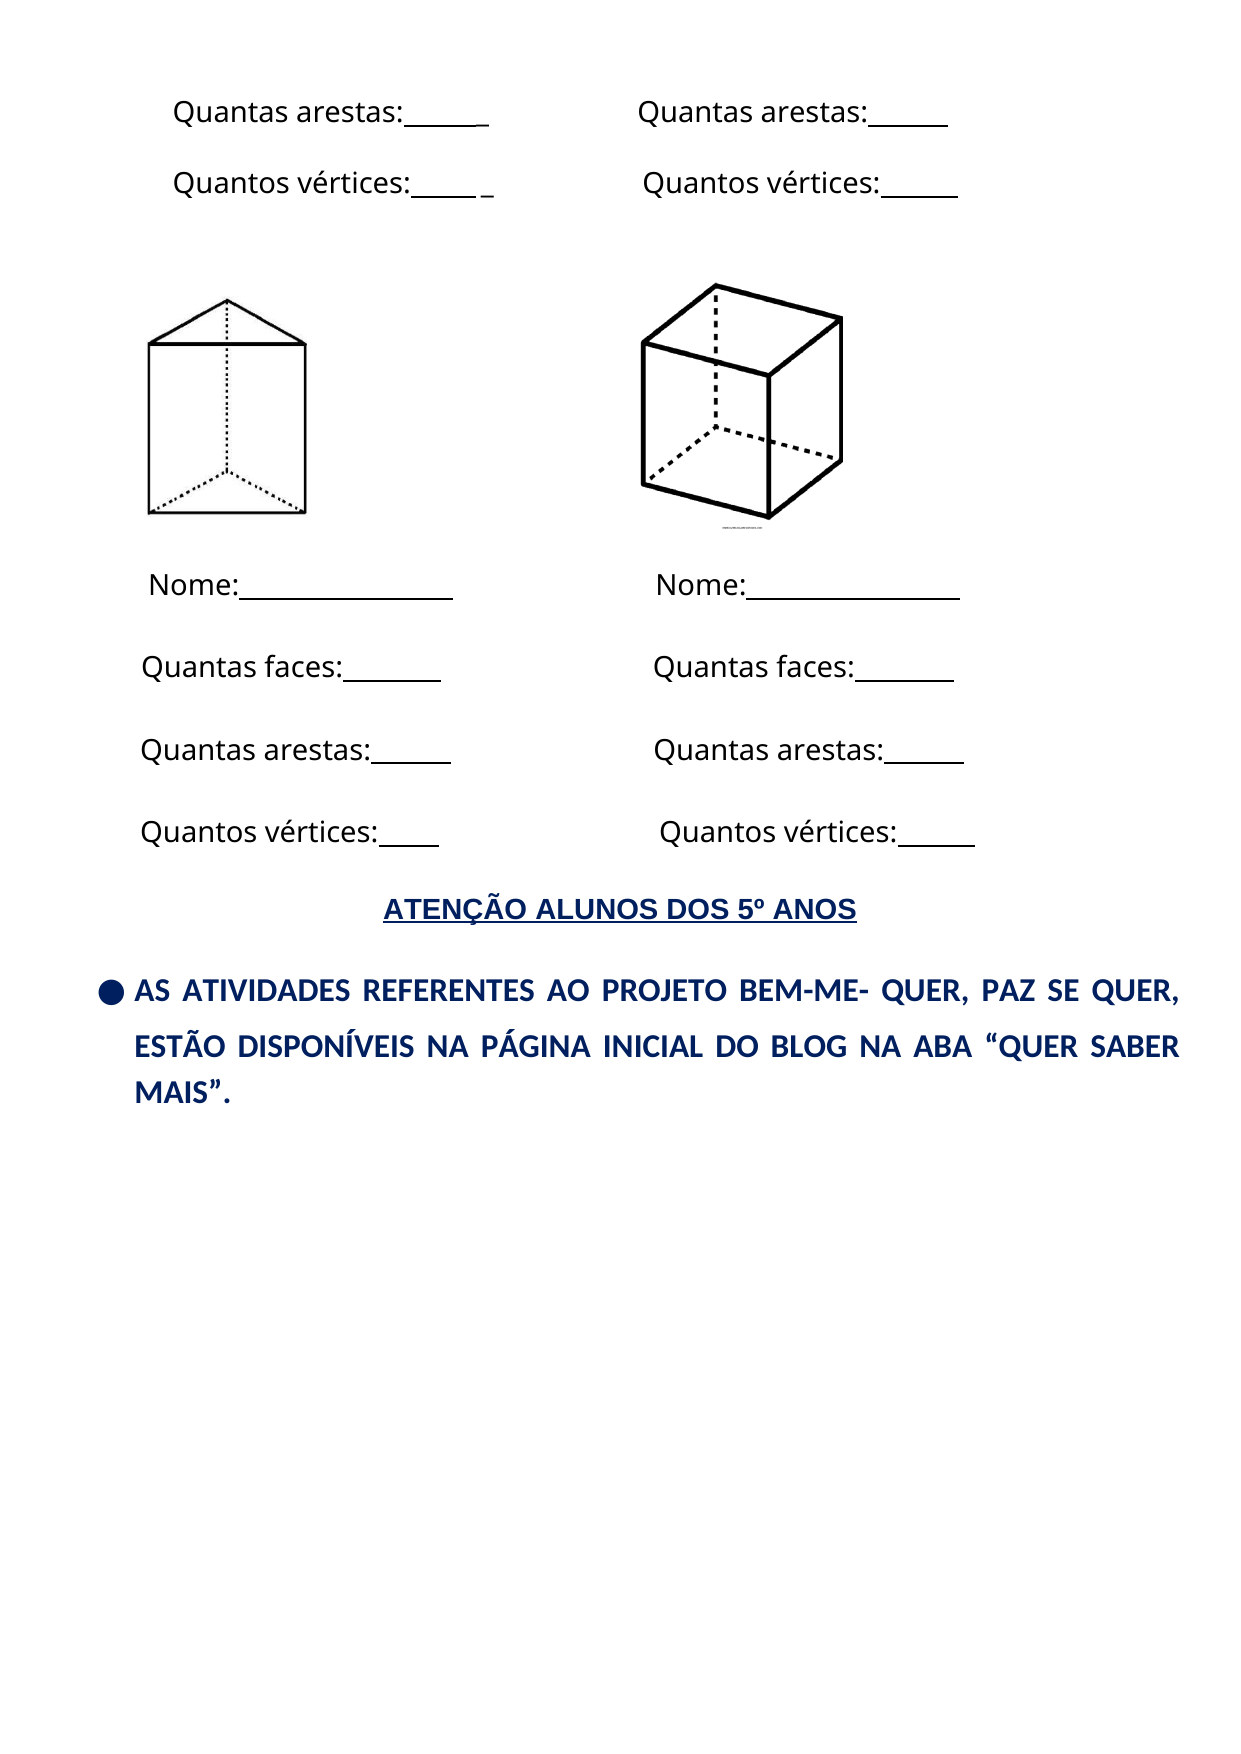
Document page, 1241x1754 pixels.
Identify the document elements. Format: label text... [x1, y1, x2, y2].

text Quantas faces: Quantas faces: [141, 647, 1207, 686]
text ATENÇÃO ALUNOS DOS 5º ANOS [132, 892, 1108, 925]
text Nome: Nome: [148, 564, 1207, 604]
subtitle AS ATIVIDADES REFERENTES AO PROJETO BEM-ME- QUER, PAZ SE QUER, ESTÃO DISPONÍVEIS NA PÁGINA INICIAL DO BLOG NA ABA “QUER SABER MAIS”. [97, 952, 1181, 1112]
picture [145, 296, 308, 518]
picture [640, 282, 843, 529]
text Quantos vértices: Quantos vértices: [140, 811, 1207, 851]
text Quantas arestas: Quantas arestas: [140, 729, 1207, 768]
text Quantas arestas: _ Quantas arestas: Quantos vértices: _ Quantos vértices: [172, 92, 958, 202]
